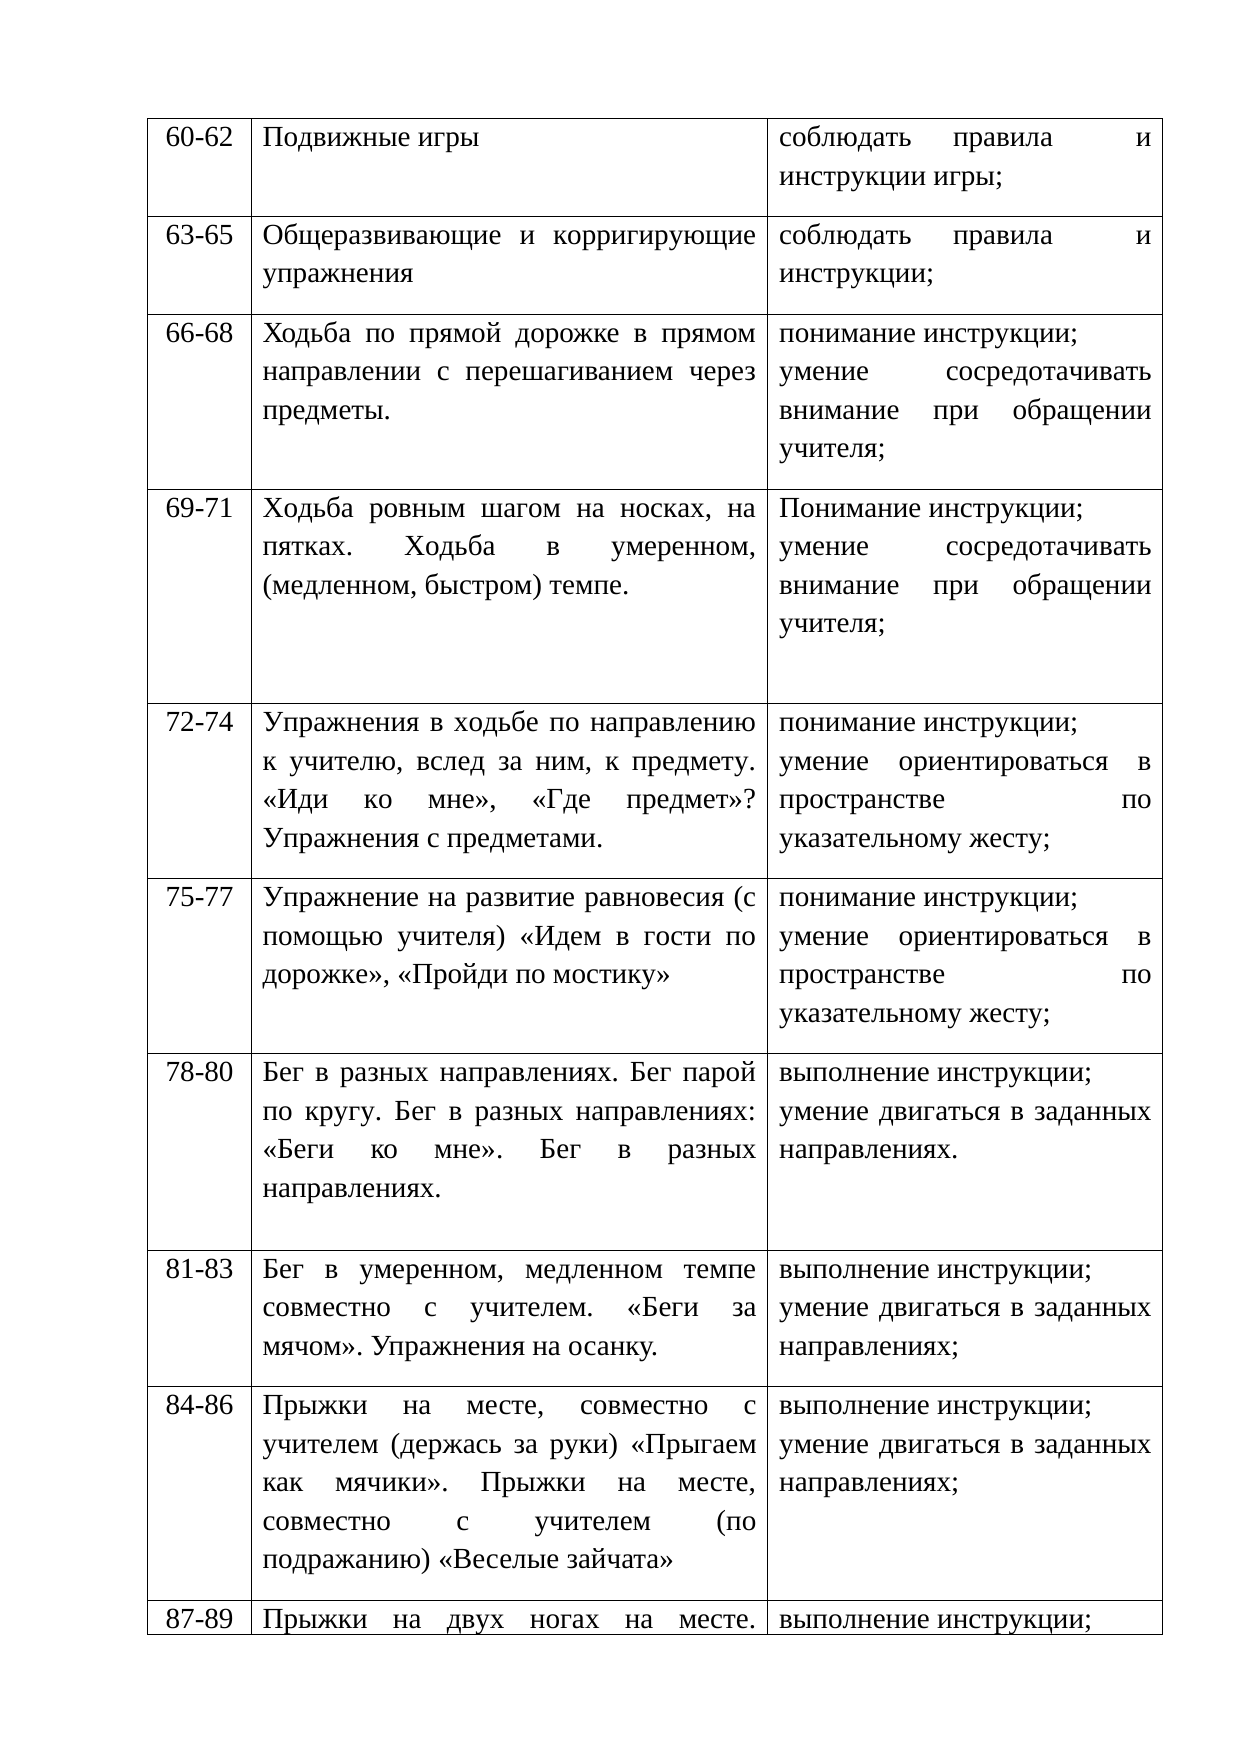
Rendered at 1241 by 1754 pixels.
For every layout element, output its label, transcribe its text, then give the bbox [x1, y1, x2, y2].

table_cell Понимание инструкции; умение сосредотачивать внимание при обращении учителя; [768, 490, 1162, 703]
table_cell выполнение инструкции; умение двигаться в заданных направлениях. [768, 1054, 1162, 1250]
table_cell 69-71 [148, 490, 251, 703]
table_cell Ходьба ровным шагом на носках, на пятках. Ходьба в умеренном, (медленном, быстром) темпе. [252, 490, 767, 703]
table_cell Бег в разных направлениях. Бег парой по кругу. Бег в разных направлениях: «Беги ко мне». Бег в разных направлениях. [252, 1054, 767, 1250]
table_cell Подвижные игры [252, 119, 767, 216]
table_cell 81-83 [148, 1251, 251, 1386]
table_cell Ходьба по прямой дорожке в прямом направлении с перешагиванием через предметы. [252, 315, 767, 489]
table_cell понимание инструкции; умение сосредотачивать внимание при обращении учителя; [768, 315, 1162, 489]
table_cell Упражнение на развитие равновесия (с помощью учителя) «Идем в гости по дорожке», «Пройди по мостику» [252, 879, 767, 1053]
table_cell Общеразвивающие и корригирующие упражнения [252, 217, 767, 314]
table_cell 87-89 [148, 1601, 251, 1634]
table_cell 63-65 [148, 217, 251, 314]
table_cell 72-74 [148, 704, 251, 878]
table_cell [768, 1387, 1162, 1600]
table_cell 78-80 [148, 1054, 251, 1250]
table_cell Прыжки на месте, совместно с учителем (держась за руки) «Прыгаем как мячики». Прыжки на месте, совместно с учителем (по подражанию) «Веселые зайчата» [252, 1387, 767, 1600]
table_cell понимание инструкции; умение ориентироваться в пространстве по указательному жесту; [768, 704, 1162, 878]
table_cell Упражнения в ходьбе по направлению к учителю, вслед за ним, к предмету. «Иди ко мне», «Где предмет»? Упражнения с предметами. [252, 704, 767, 878]
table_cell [768, 1601, 1162, 1634]
table_cell 60-62 [148, 119, 251, 216]
table_cell Бег в умеренном, медленном темпе совместно с учителем. «Беги за мячом». Упражнения на осанку. [252, 1251, 767, 1386]
table_cell соблюдать правила и инструкции; [768, 217, 1162, 314]
table_cell соблюдать правила и инструкции игры; [768, 119, 1162, 216]
table_cell выполнение инструкции; умение двигаться в заданных направлениях; [768, 1251, 1162, 1386]
table_cell понимание инструкции; умение ориентироваться в пространстве по указательному жесту; [768, 879, 1162, 1053]
table_cell 84-86 [148, 1387, 251, 1600]
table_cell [252, 1601, 767, 1634]
table_cell 66-68 [148, 315, 251, 489]
table_cell 75-77 [148, 879, 251, 1053]
